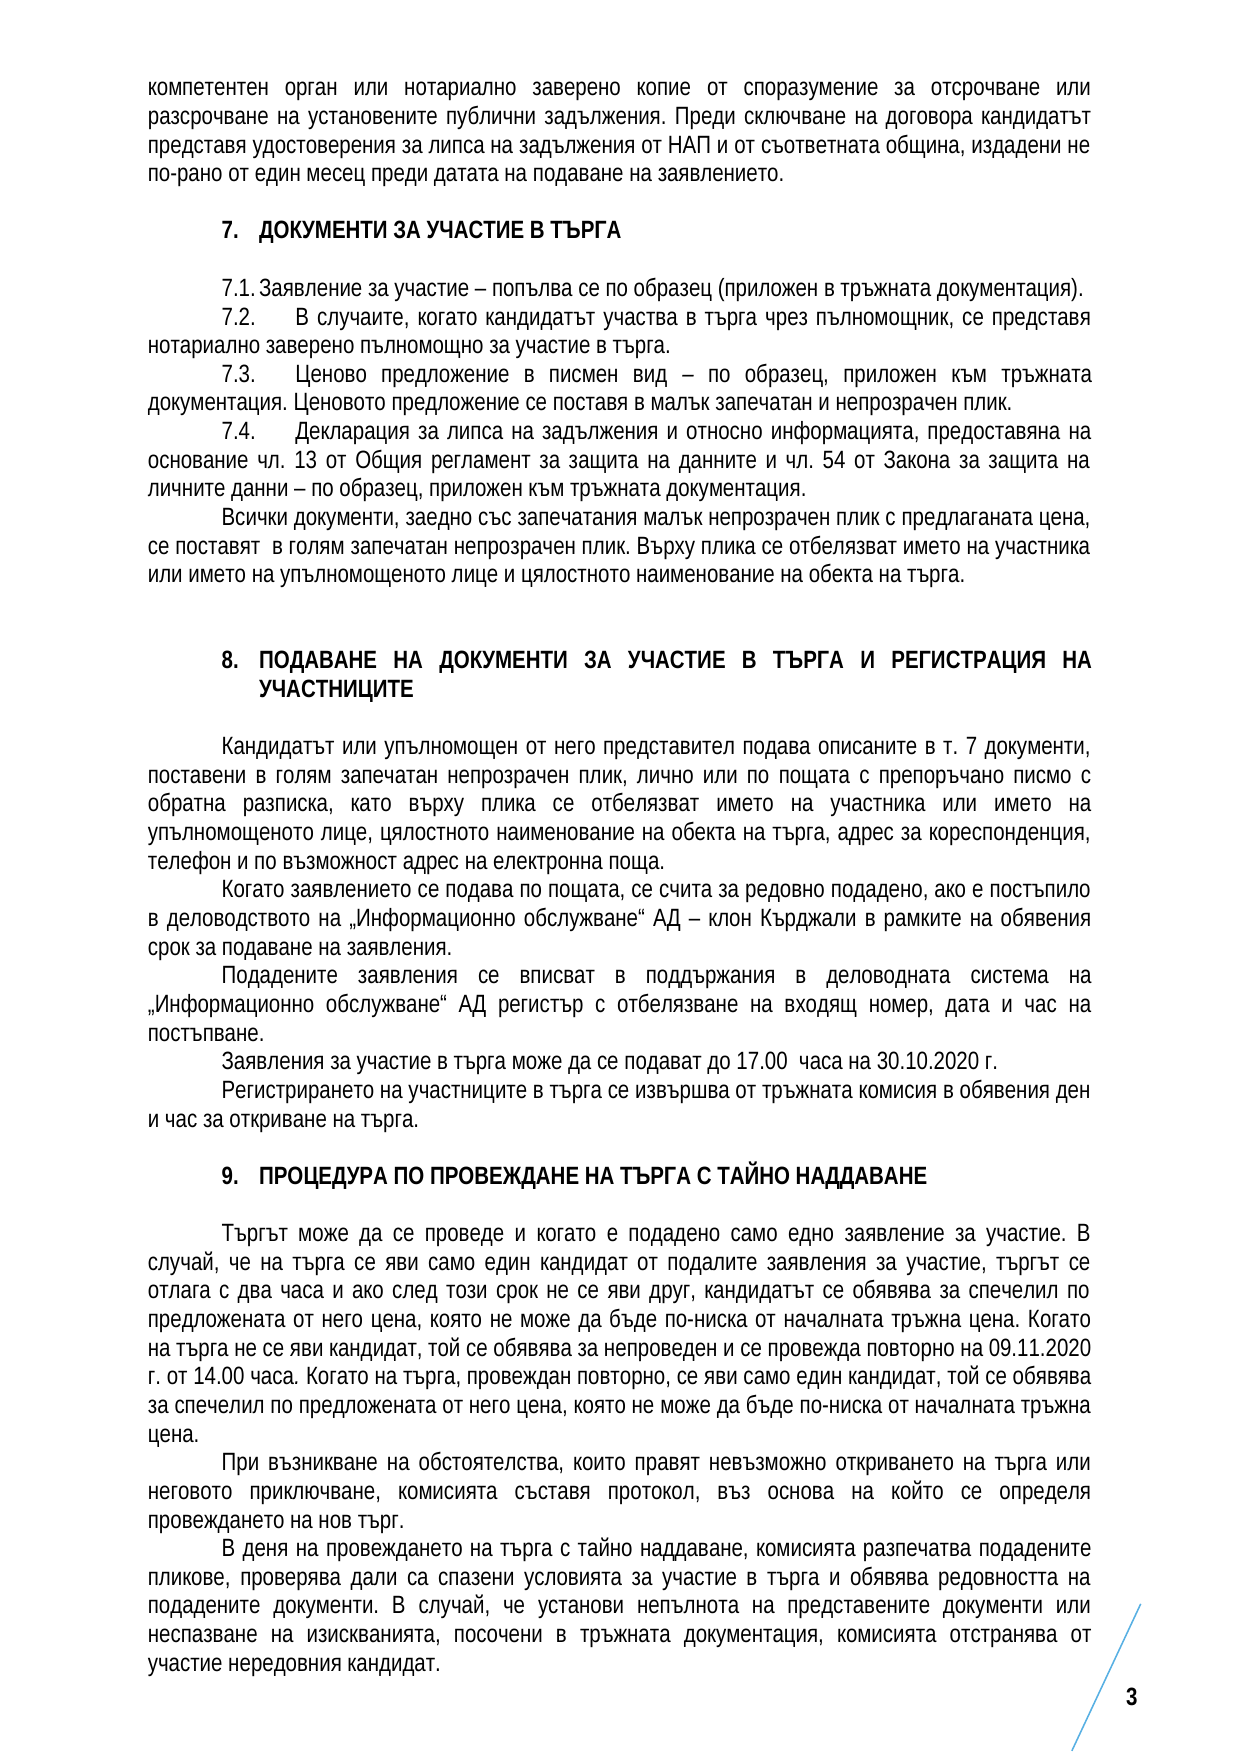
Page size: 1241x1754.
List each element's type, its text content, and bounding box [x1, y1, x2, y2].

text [148, 72, 1092, 187]
text В деня на провеждането на търга с тайно наддаване, комисията разпечатва подадените пликове, проверява дали са спазени условията за участие в търга и обявява редовността на подадените документи. В случай, че установи непълнота на представените документи или неспазване на изискванията, посочени в тръжната документация, комисията отстранява от участие нередовния кандидат. [148, 1533, 1092, 1676]
text Регистрирането на участниците в търга се извършва от тръжната комисия в обявения ден и час за откриване на търга. [148, 1075, 1092, 1132]
list ДОКУМЕНТИ ЗА УЧАСТИЕ В ТЪРГА [221, 216, 1092, 244]
list Заявление за участие – попълва се по образец (приложен в тръжната документация). [221, 273, 1092, 301]
list Декларация за липса на задължения и относно информацията, предоставяна на основание чл. 13 от Общия регламент за защита на данните и чл. 54 от Закона за защита на личните данни – по образец, приложен към тръжната документация. [148, 416, 1092, 502]
text Подадените заявления се вписват в поддържания в деловодната система на „Информационно обслужване“ АД регистър с отбелязване на входящ номер, дата и час на постъпване. [148, 960, 1092, 1046]
list ПРОЦЕДУРА ПО ПРОВЕЖДАНЕ НА ТЪРГА С ТАЙНО НАДДАВАНЕ [221, 1161, 1092, 1189]
text Заявления за участие в търга може да се подават до 17.00 часа на 30.10.2020 г. [148, 1046, 1092, 1075]
text При възникване на обстоятелства, които правят невъзможно откриването на търга или неговото приключване, комисията съставя протокол, въз основа на който се определя провеждането на нов търг. [148, 1447, 1092, 1533]
list В случаите, когато кандидатът участва в търга чрез пълномощник, се представя нотариално заверено пълномощно за участие в търга. [148, 301, 1092, 359]
text Когато заявлението се подава по пощата, се счита за редовно подадено, ако е постъпило в деловодството на „Информационно обслужване“ АД – клон Кърджали в рамките на обявения срок за подаване на заявления. [148, 874, 1092, 960]
list Всички документи, заедно със запечатания малък непрозрачен плик с предлаганата цена, се поставят в голям запечатан непрозрачен плик. Върху плика се отбелязват името на участника или името на упълномощеното лице и цялостното наименование на обекта на търга. [148, 502, 1092, 588]
text Търгът може да се проведе и когато е подадено само едно заявление за участие. В случай, че на търга се яви само един кандидат от подалите заявления за участие, търгът се отлага с два часа и ако след този срок не се яви друг, кандидатът се обявява за спечелил по предложената от него цена, която не може да бъде по-ниска от началната тръжна цена. Когато на търга не се яви кандидат, той се обявява за непроведен и се провежда повторно на 09.11.2020 г. от 14.00 часа. Когато на търга, провеждан повторно, се яви само един кандидат, той се обявява за спечелил по предложената от него цена, която не може да бъде по-ниска от началната тръжна цена. [148, 1218, 1092, 1447]
list ПОДАВАНЕ НА ДОКУМЕНТИ ЗА УЧАСТИЕ В ТЪРГА И РЕГИСТРАЦИЯ НА УЧАСТНИЦИТЕ [221, 645, 1092, 702]
list Ценово предложение в писмен вид – по образец, приложен към тръжната документация. Ценовото предложение се поставя в малък запечатан и непрозрачен плик. [148, 359, 1092, 416]
text Кандидатът или упълномощен от него представител подава описаните в т. 7 документи, поставени в голям запечатан непрозрачен плик, лично или по пощата с препоръчано писмо с обратна разписка, като върху плика се отбелязват името на участника или името на упълномощеното лице, цялостното наименование на обекта на търга, адрес за кореспонденция, телефон и по възможност адрес на електронна поща. [148, 731, 1092, 874]
